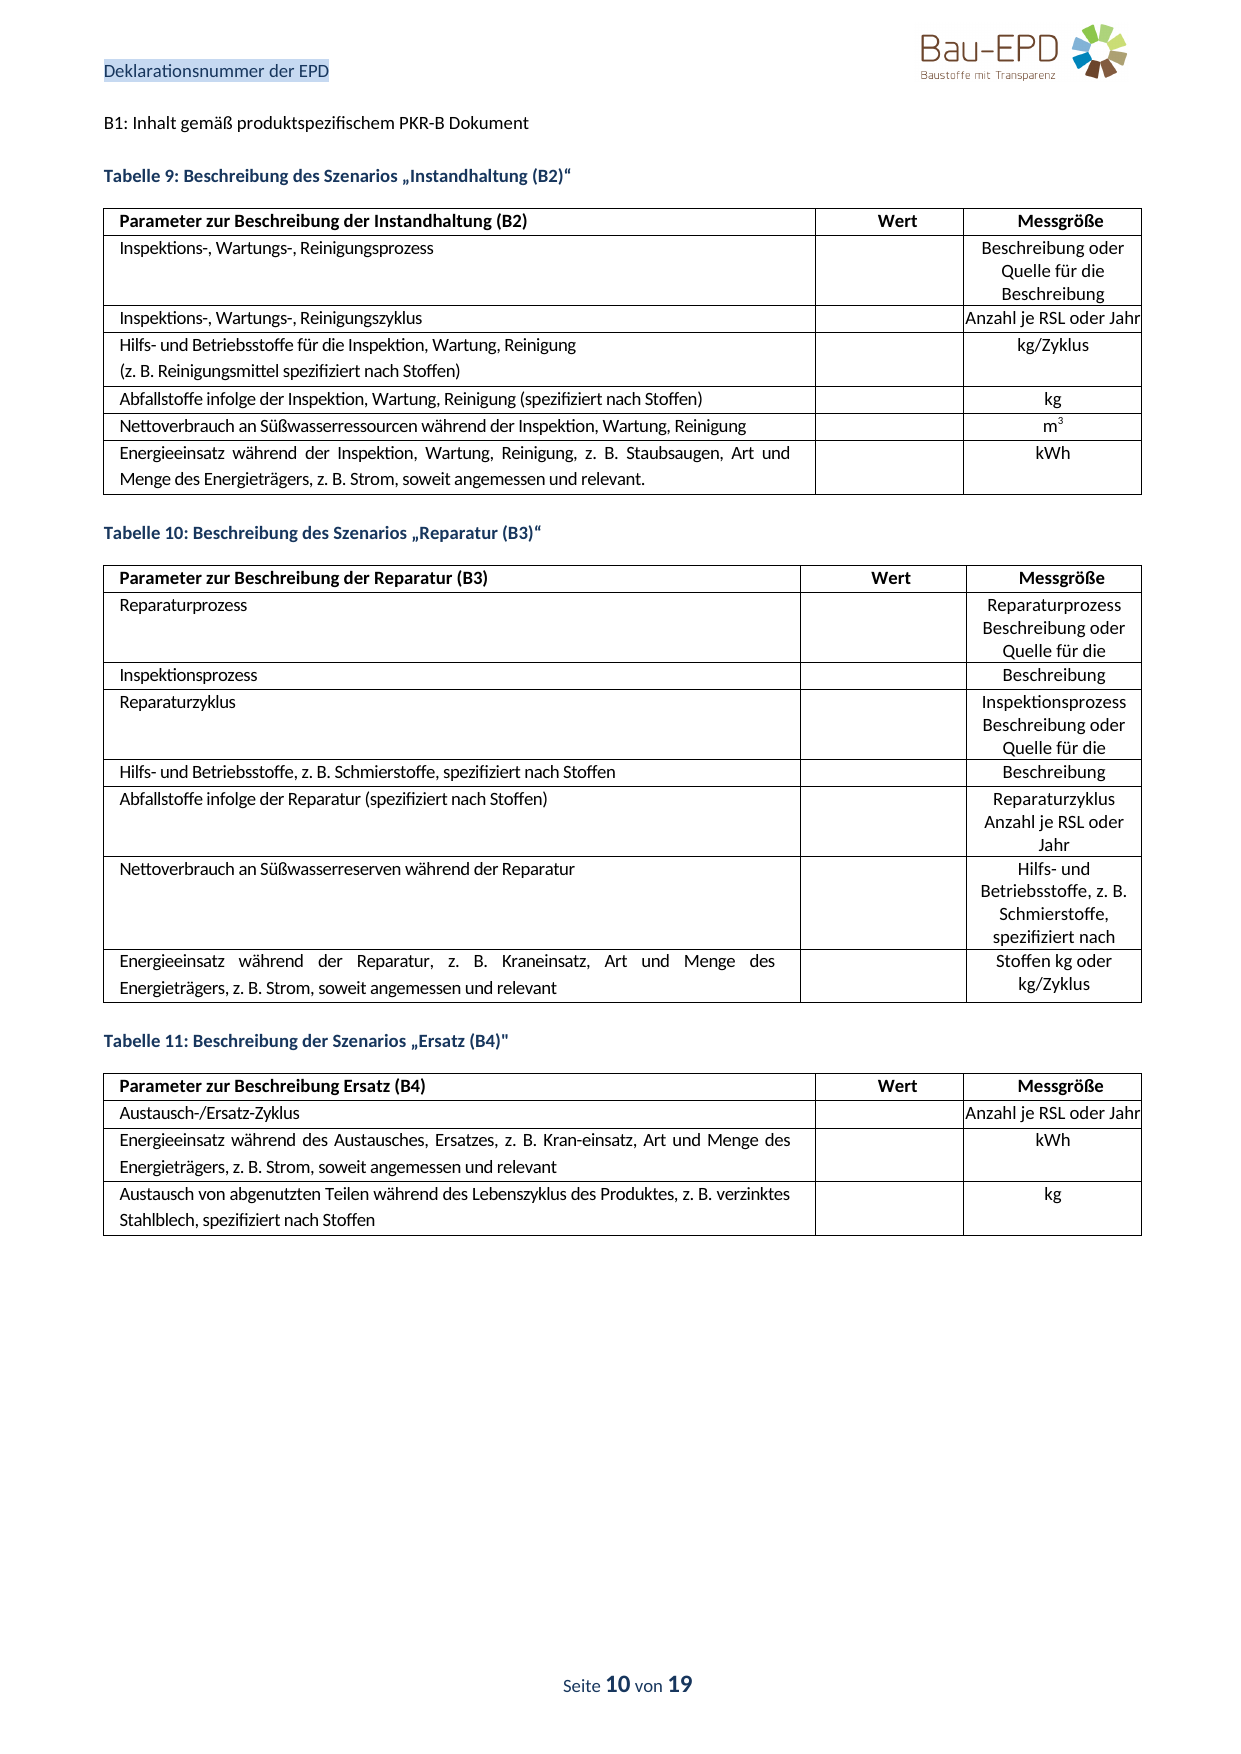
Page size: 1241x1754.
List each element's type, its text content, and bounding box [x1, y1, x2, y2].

table_cell Reparaturzyklus [104, 690, 800, 759]
table_cell Reparaturprozess [104, 593, 800, 662]
table_cell Reparaturzyklus Anzahl je RSL oder Jahr [967, 787, 1141, 856]
table_cell [801, 787, 966, 856]
table_cell Anzahl je RSL oder Jahr [964, 1101, 1141, 1127]
table_cell Hilfs- und Betriebsstoffe, z. B. Schmierstoffe, spezifiziert nach Stoffen [104, 760, 800, 786]
table_header Wert [801, 566, 966, 592]
table_cell Energieeinsatz während der Reparatur, z. B. Kraneinsatz, Art und Menge des Energieträgers, z. B. Strom, soweit angemessen und relevant [104, 950, 800, 1002]
table_cell Anzahl je RSL oder Jahr [964, 306, 1141, 332]
table_cell Inspektionsprozess [104, 663, 800, 689]
table_cell m3 [964, 414, 1141, 440]
table_cell Abfallstoffe infolge der Reparatur (spezifiziert nach Stoffen) [104, 787, 800, 856]
table_cell Inspektions-, Wartungs-, Reinigungszyklus [104, 306, 815, 332]
table_cell [816, 1182, 963, 1234]
table_cell [816, 1129, 963, 1181]
table_cell Stoffen kg oder kg/Zyklus [967, 950, 1141, 1002]
text Tabelle 11: Beschreibung der Szenarios „Ersatz (B4)" [103, 1029, 1152, 1052]
table_header Messgröße [964, 209, 1141, 235]
table_cell kg [964, 1182, 1141, 1234]
table_cell [801, 950, 966, 1002]
table_header Parameter zur Beschreibung Ersatz (B4) [104, 1074, 815, 1100]
table_cell [801, 690, 966, 759]
table_cell Nettoverbrauch an Süßwasserressourcen während der Inspektion, Wartung, Reinigung [104, 414, 815, 440]
table_cell Austausch von abgenutzten Teilen während des Lebenszyklus des Produktes, z. B. verzinktes Stahlblech, spezifiziert nach Stoffen [104, 1182, 815, 1234]
table_cell [816, 236, 963, 305]
table_cell [801, 593, 966, 662]
table_cell [801, 663, 966, 689]
table_header Parameter zur Beschreibung der Reparatur (B3) [104, 566, 800, 592]
table_cell Austausch-/Ersatz-Zyklus [104, 1101, 815, 1127]
table_header Parameter zur Beschreibung der Instandhaltung (B2) [104, 209, 815, 235]
table_cell Reparaturprozess Beschreibung oder Quelle für die [967, 593, 1141, 662]
table_cell kWh [964, 441, 1141, 494]
table_cell kWh [964, 1129, 1141, 1181]
table_cell Beschreibung [967, 760, 1141, 786]
table_cell Abfallstoffe infolge der Inspektion, Wartung, Reinigung (spezifiziert nach Stoffen) [104, 387, 815, 413]
table_cell kg [964, 387, 1141, 413]
table_cell Hilfs- und Betriebsstoffe für die Inspektion, Wartung, Reinigung (z. B. Reinigungsmittel spezifiziert nach Stoffen) [104, 333, 815, 386]
text Tabelle 10: Beschreibung des Szenarios „Reparatur (B3)“ [103, 521, 1152, 544]
table_cell Hilfs- und Betriebsstoffe, z. B. Schmierstoffe, spezifiziert nach [967, 857, 1141, 948]
table_header Messgröße [964, 1074, 1141, 1100]
table_cell [816, 441, 963, 494]
text Tabelle 9: Beschreibung des Szenarios „Instandhaltung (B2)“ [103, 164, 1152, 187]
table_cell Beschreibung oder Quelle für die Beschreibung [964, 236, 1141, 305]
table_header Messgröße [967, 566, 1141, 592]
table_cell kg/Zyklus [964, 333, 1141, 386]
table_cell Nettoverbrauch an Süßwasserreserven während der Reparatur [104, 857, 800, 948]
table_cell Energieeinsatz während der Inspektion, Wartung, Reinigung, z. B. Staubsaugen, Art und Menge des Energieträgers, z. B. Strom, soweit angemessen und relevant. [104, 441, 815, 494]
table_cell [816, 1101, 963, 1127]
table_cell Inspektionsprozess Beschreibung oder Quelle für die [967, 690, 1141, 759]
table_cell Energieeinsatz während des Austausches, Ersatzes, z. B. Kran-einsatz, Art und Menge des Energieträgers, z. B. Strom, soweit angemessen und relevant [104, 1129, 815, 1181]
table_header Wert [816, 209, 963, 235]
table_header Wert [816, 1074, 963, 1100]
table_cell [801, 857, 966, 948]
table_cell [816, 306, 963, 332]
table_cell [816, 387, 963, 413]
table_cell [816, 414, 963, 440]
picture [913, 22, 1130, 82]
table_cell [816, 333, 963, 386]
text B1: Inhalt gemäß produktspezifischem PKR-B Dokument [103, 112, 1152, 134]
table_cell Beschreibung [967, 663, 1141, 689]
table_cell [801, 760, 966, 786]
table_cell Inspektions-, Wartungs-, Reinigungsprozess [104, 236, 815, 305]
